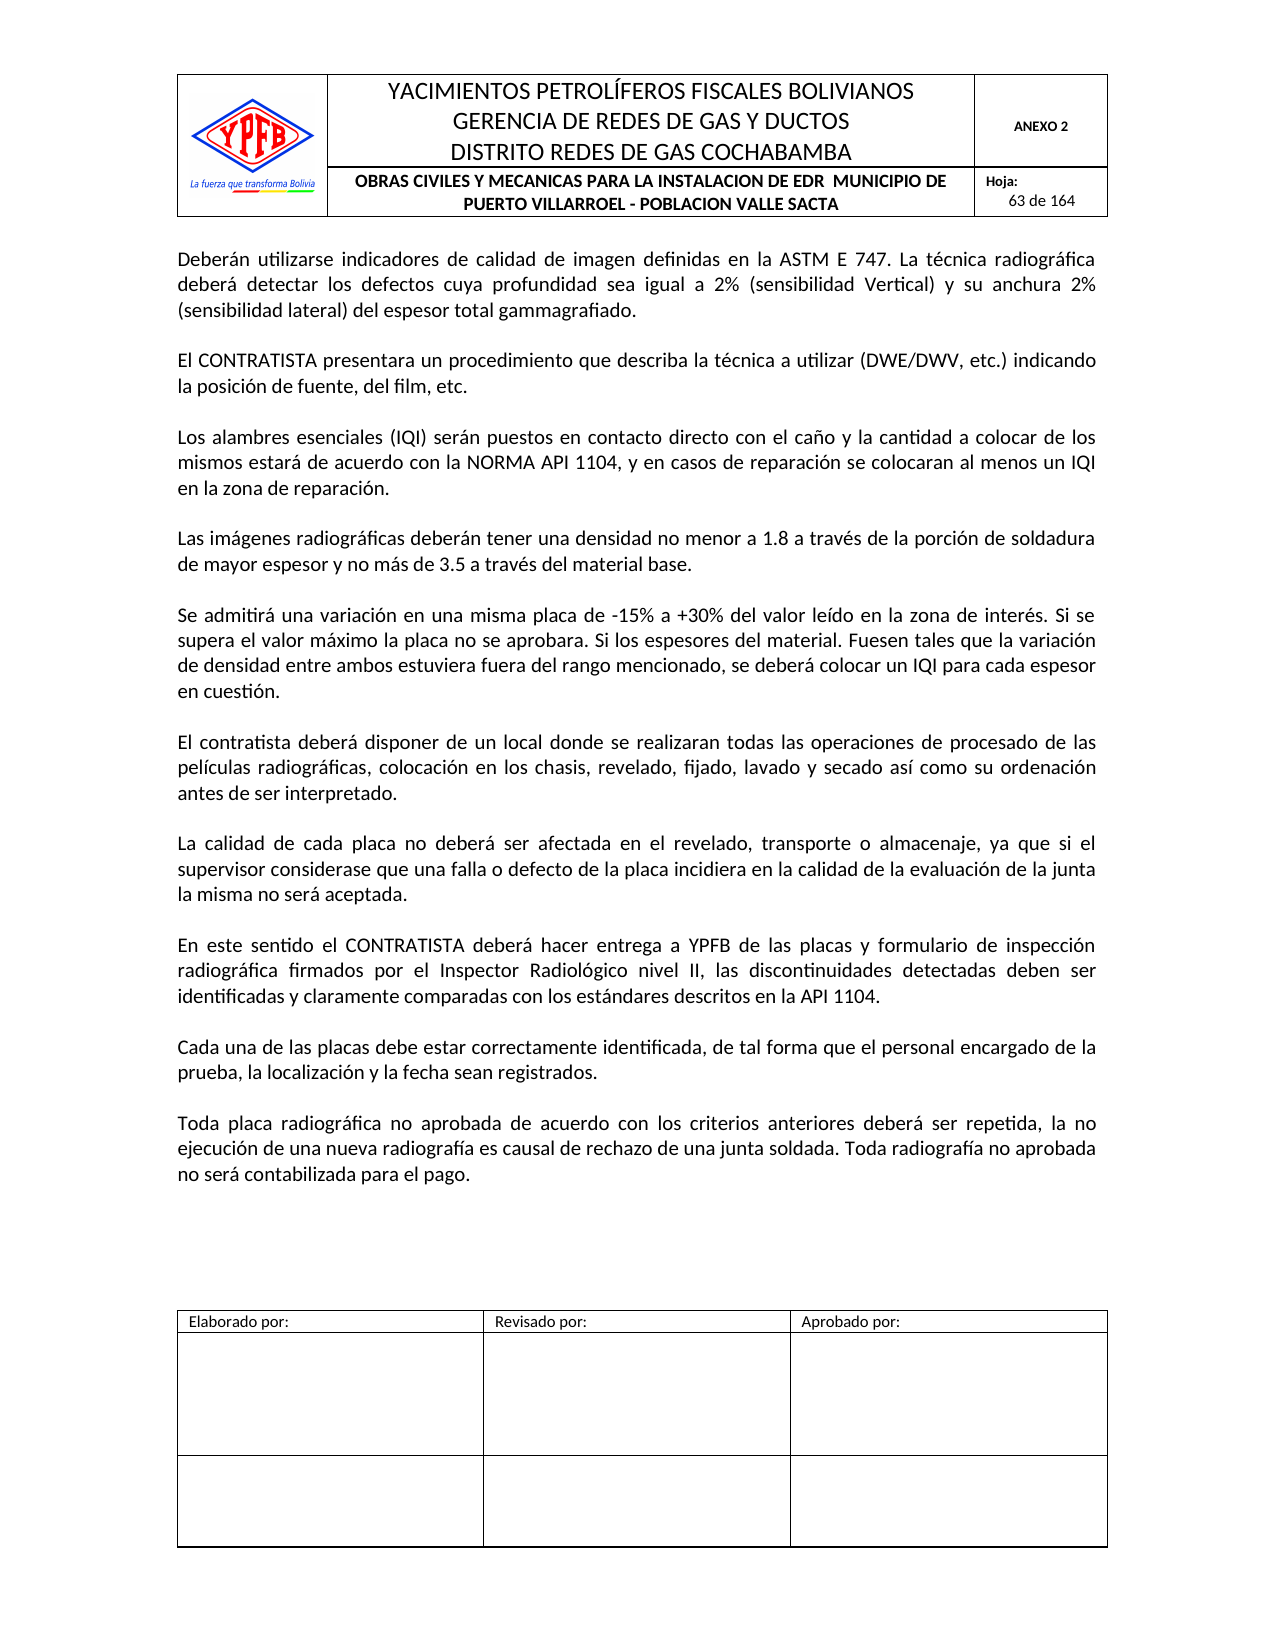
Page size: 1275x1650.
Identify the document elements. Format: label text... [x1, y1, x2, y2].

text Cada una de las placas debe estar correctamente identificada, de tal forma que el personal encargado de la prueba, la localización y la fecha sean registrados. [177, 1034, 1098, 1085]
text La calidad de cada placa no deberá ser afectada en el revelado, transporte o almacenaje, ya que si el supervisor considerase que una falla o defecto de la placa incidiera en la calidad de la evaluación de la junta la misma no será aceptada. [177, 831, 1098, 907]
text Deberán utilizarse indicadores de calidad de imagen definidas en la ASTM E 747. La técnica radiográfica deberá detectar los defectos cuya profundidad sea igual a 2% (sensibilidad Vertical) y su anchura 2% (sensibilidad lateral) del espesor total gammagrafiado. [177, 246, 1098, 322]
text El CONTRATISTA presentara un procedimiento que describa la técnica a utilizar (DWE/DWV, etc.) indicando la posición de fuente, del film, etc. [177, 348, 1098, 398]
text Se admitirá una variación en una misma placa de -15% a +30% del valor leído en la zona de interés. Si se supera el valor máximo la placa no se aprobara. Si los espesores del material. Fuesen tales que la variación de densidad entre ambos estuviera fuera del rango mencionado, se deberá colocar un IQI para cada espesor en cuestión. [177, 602, 1098, 703]
picture [188, 93, 316, 198]
text Los alambres esenciales (IQI) serán puestos en contacto directo con el caño y la cantidad a colocar de los mismos estará de acuerdo con la NORMA API 1104, y en casos de reparación se colocaran al menos un IQI en la zona de reparación. [177, 424, 1098, 500]
text Las imágenes radiográficas deberán tener una densidad no menor a 1.8 a través de la porción de soldadura de mayor espesor y no más de 3.5 a través del material base. [177, 526, 1098, 576]
text El contratista deberá disponer de un local donde se realizaran todas las operaciones de procesado de las películas radiográficas, colocación en los chasis, revelado, fijado, lavado y secado así como su ordenación antes de ser interpretado. [177, 729, 1098, 805]
text En este sentido el CONTRATISTA deberá hacer entrega a YPFB de las placas y formulario de inspección radiográfica firmados por el Inspector Radiológico nivel II, las discontinuidades detectadas deben ser identificadas y claramente comparadas con los estándares descritos en la API 1104. [177, 932, 1098, 1008]
text Toda placa radiográfica no aprobada de acuerdo con los criterios anteriores deberá ser repetida, la no ejecución de una nueva radiografía es causal de rechazo de una junta soldada. Toda radiografía no aprobada no será contabilizada para el pago. [177, 1110, 1098, 1186]
